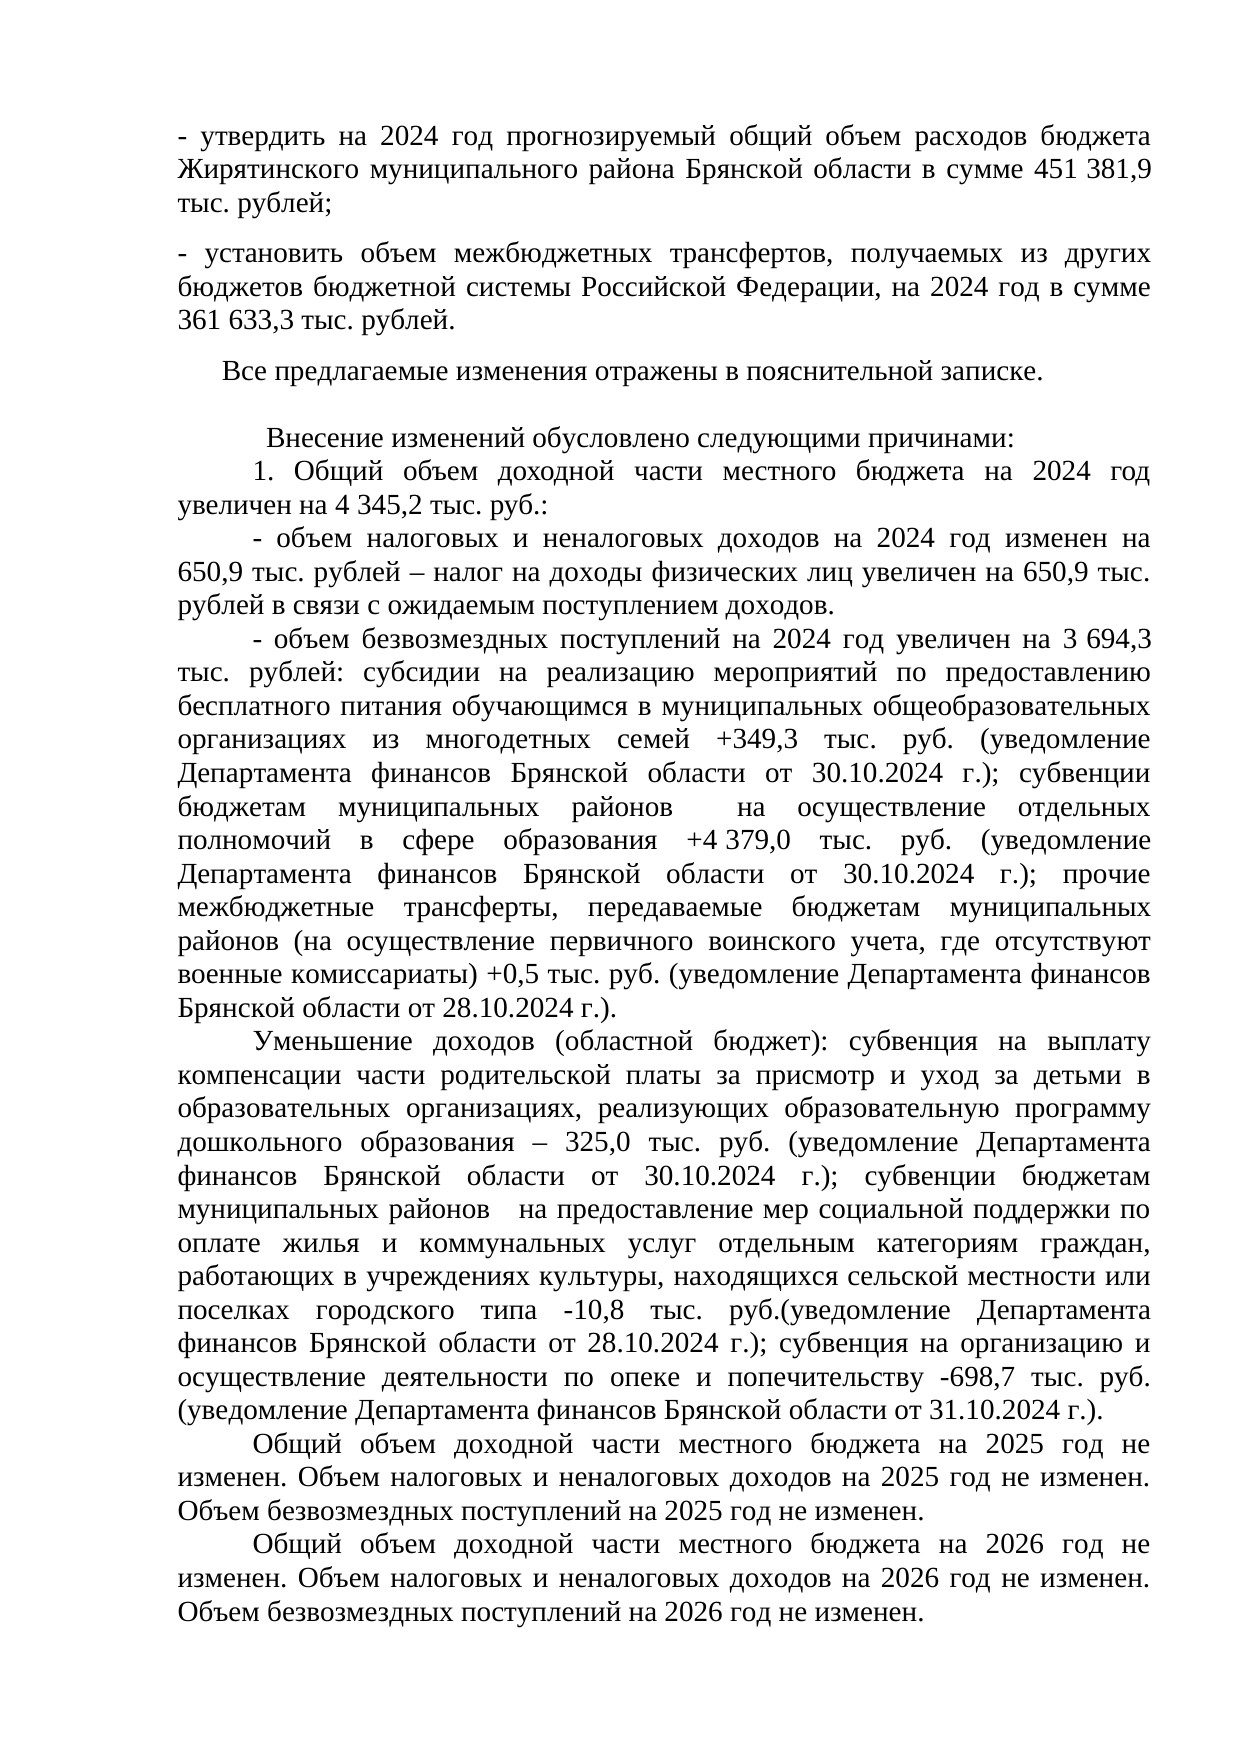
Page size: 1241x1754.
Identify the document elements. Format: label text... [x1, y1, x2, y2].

text 1. Общий объем доходной части местного бюджета на 2024 год увеличен на 4 345,2 тыс. руб.: [177, 453, 1152, 520]
text - утвердить на 2024 год прогнозируемый общий объем расходов бюджета Жирятинского муниципального района Брянской области в сумме 451 381,9 тыс. рублей; [177, 118, 1152, 219]
text - объем налоговых и неналоговых доходов на 2024 год изменен на 650,9 тыс. рублей – налог на доходы физических лиц увеличен на 650,9 тыс. рублей в связи с ожидаемым поступлением доходов. [177, 520, 1152, 621]
text - установить объем межбюджетных трансфертов, получаемых из других бюджетов бюджетной системы Российской Федерации, на 2024 год в сумме 361 633,3 тыс. рублей. [177, 235, 1152, 336]
text Общий объем доходной части местного бюджета на 2025 год не изменен. Объем налоговых и неналоговых доходов на 2025 год не изменен. Объем безвозмездных поступлений на 2025 год не изменен. [177, 1426, 1152, 1527]
text Общий объем доходной части местного бюджета на 2026 год не изменен. Объем налоговых и неналоговых доходов на 2026 год не изменен. Объем безвозмездных поступлений на 2026 год не изменен. [177, 1527, 1152, 1627]
text Уменьшение доходов (областной бюджет): субвенция на выплату компенсации части родительской платы за присмотр и уход за детьми в образовательных организациях, реализующих образовательную программу дошкольного образования – 325,0 тыс. руб. (уведомление Департамента финансов Брянской области от 30.10.2024 г.); субвенции бюджетам муниципальных районов на предоставление мер социальной поддержки по оплате жилья и коммунальных услуг отдельным категориям граждан, работающих в учреждениях культуры, находящихся сельской местности или поселках городского типа -10,8 тыс. руб.(уведомление Департамента финансов Брянской области от 28.10.2024 г.); субвенция на организацию и осуществление деятельности по опеке и попечительству -698,7 тыс. руб. (уведомление Департамента финансов Брянской области от 31.10.2024 г.). [177, 1023, 1152, 1426]
text - объем безвозмездных поступлений на 2024 год увеличен на 3 694,3 тыс. рублей: субсидии на реализацию мероприятий по предоставлению бесплатного питания обучающимся в муниципальных общеобразовательных организациях из многодетных семей +349,3 тыс. руб. (уведомление Департамента финансов Брянской области от 30.10.2024 г.); субвенции бюджетам муниципальных районов на осуществление отдельных полномочий в сфере образования +4 379,0 тыс. руб. (уведомление Департамента финансов Брянской области от 30.10.2024 г.); прочие межбюджетные трансферты, передаваемые бюджетам муниципальных районов (на осуществление первичного воинского учета, где отсутствуют военные комиссариаты) +0,5 тыс. руб. (уведомление Департамента финансов Брянской области от 28.10.2024 г.). [177, 621, 1152, 1023]
text Все предлагаемые изменения отражены в пояснительной записке. [177, 353, 1152, 386]
text Внесение изменений обусловлено следующими причинами: [177, 420, 1152, 453]
